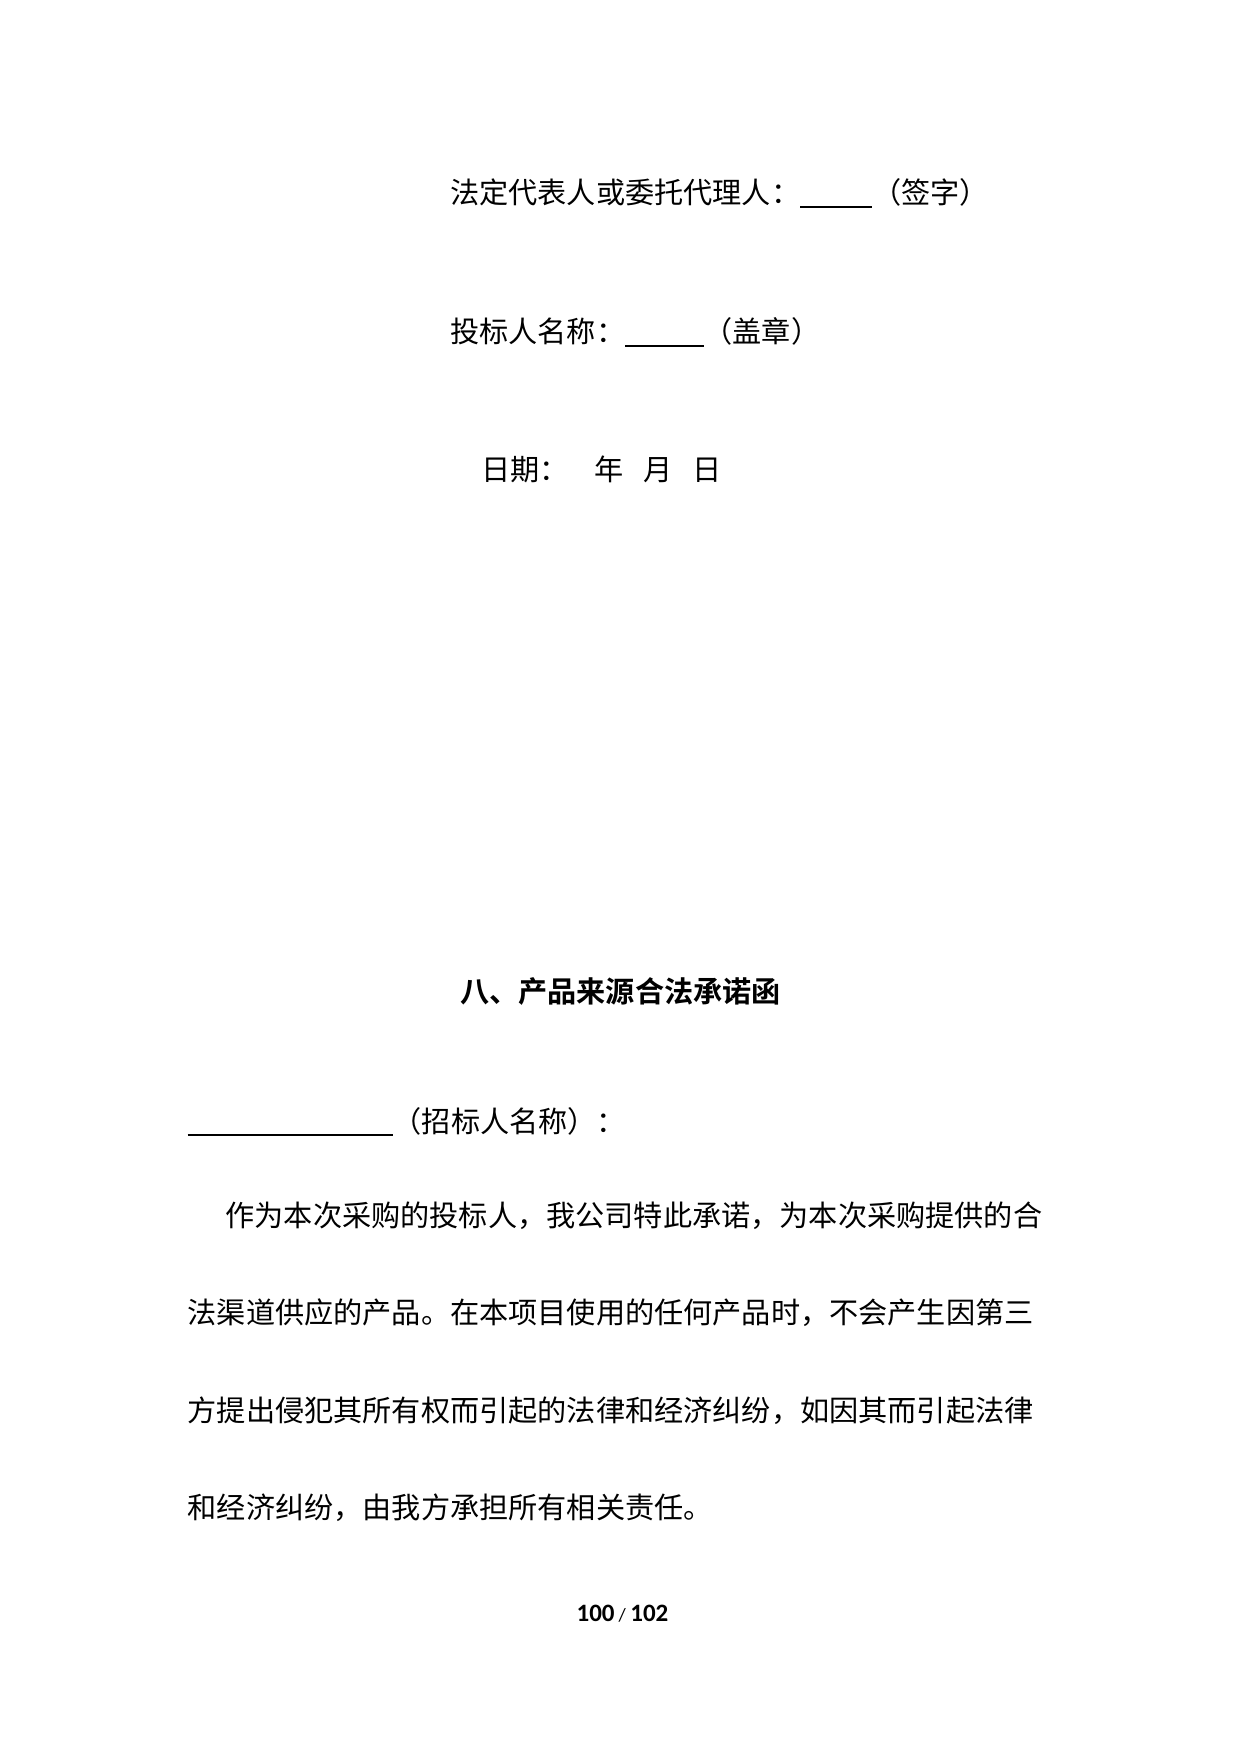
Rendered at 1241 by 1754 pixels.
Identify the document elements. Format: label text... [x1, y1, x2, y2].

text 作为本次采购的投标人，我公司特此承诺，为本次采购提供的合法渠道供应的产品。在本项目使用的任何产品时，不会产生因第三方提出侵犯其所有权而引起的法律和经济纠纷，如因其而引起法律和经济纠纷，由我方承担所有相关责任。 [187, 1181, 1053, 1538]
text 投标人名称： （盖章） [187, 297, 1053, 362]
list 八、产品来源合法承诺函 [187, 957, 1053, 1022]
text 法定代表人或委托代理人： （签字） [187, 158, 1053, 223]
text （招标人名称）： [187, 1087, 1053, 1152]
text 日期： 年 月 日 [187, 435, 965, 500]
